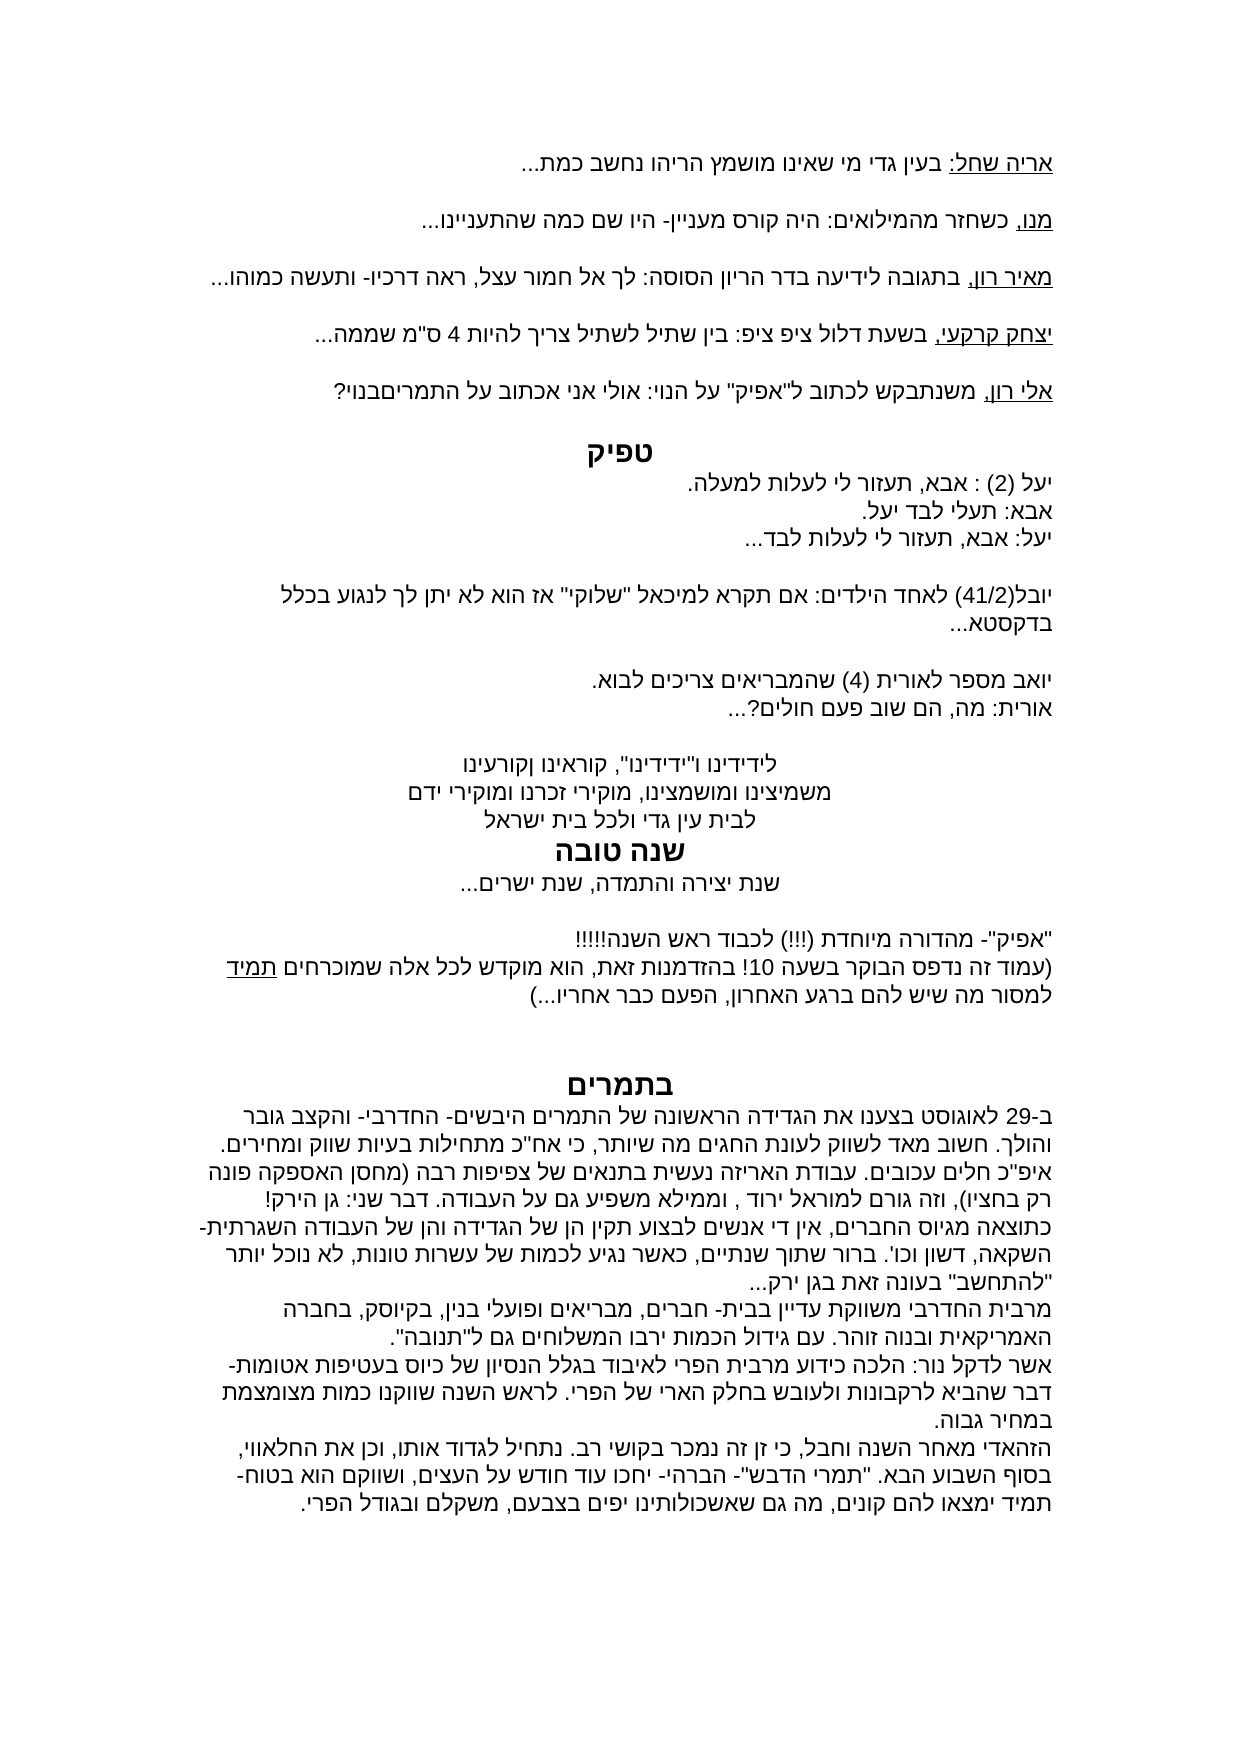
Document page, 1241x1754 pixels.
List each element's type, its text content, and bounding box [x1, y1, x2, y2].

text שנת יצירה והתמדה, שנת ישרים... [187, 869, 1053, 896]
text מרבית החדרבי משווקת עדיין בבית- חברים, מבריאים ופועלי בנין, בקיוסק, בחברה האמריקאית ובנוה זוהר. עם גידול הכמות ירבו המשלוחים גם ל"תנובה". [187, 1296, 1053, 1350]
text יואב מספר לאורית (4) שהמבריאים צריכים לבוא. [187, 667, 1053, 693]
text מנו, כשחזר מהמילואים: היה קורס מעניין- היו שם כמה שהתעניינו... [187, 207, 1053, 233]
text טפיק [187, 435, 1053, 468]
text אלי רון, משנתבקש לכתוב ל"אפיק" על הנוי: אולי אני אכתוב על התמריםבנוי? [187, 378, 1053, 404]
text יעל (2) : אבא, תעזור לי לעלות למעלה. [187, 470, 1053, 496]
text שנה טובה [187, 834, 1053, 868]
text יובל(41/2) לאחד הילדים: אם תקרא למיכאל "שלוקי" אז הוא לא יתן לך לנגוע בכלל בדקסטא... [187, 582, 1053, 636]
text לידידינו ו"ידידינו", קוראינו ןקורעינו [187, 751, 1053, 778]
text אריה שחל: בעין גדי מי שאינו מושמץ הריהו נחשב כמת... [187, 150, 1053, 176]
text אורית: מה, הם שוב פעם חולים?... [187, 694, 1053, 721]
text מאיר רון, בתגובה לידיעה בדר הריון הסוסה: לך אל חמור עצל, ראה דרכיו- ותעשה כמוהו... [187, 264, 1053, 290]
text אשר לדקל נור: הלכה כידוע מרבית הפרי לאיבוד בגלל הנסיון של כיוס בעטיפות אטומות- דבר שהביא לרקבונות ולעובש בחלק הארי של הפרי. לראש השנה שווקנו כמות מצומצמת במחיר גבוה. [187, 1352, 1053, 1433]
text משמיצינו ומושמצינו, מוקירי זכרנו ומוקירי ידם [187, 779, 1053, 805]
text יעל: אבא, תעזור לי לעלות לבד... [187, 525, 1053, 552]
text (עמוד זה נדפס הבוקר בשעה 10! בהזדמנות זאת, הוא מוקדש לכל אלה שמוכרחים תמיד למסור מה שיש להם ברגע האחרון, הפעם כבר אחריו...) [187, 954, 1053, 1008]
text ב-29 לאוגוסט בצענו את הגדידה הראשונה של התמרים היבשים- החדרבי- והקצב גובר והולך. חשוב מאד לשווק לעונת החגים מה שיותר, כי אח"כ מתחילות בעיות שווק ומחירים. איפ"כ חלים עכובים. עבודת האריזה נעשית בתנאים של צפיפות רבה (מחסן האספקה פונה רק בחציו), וזה גורם למוראל ירוד , וממילא משפיע גם על העבודה. דבר שני: גן הירק! כתוצאה מגיוס החברים, אין די אנשים לבצוע תקין הן של הגדידה והן של העבודה השגרתית- השקאה, דשון וכו'. ברור שתוך שנתיים, כאשר נגיע לכמות של עשרות טונות, לא נוכל יותר "להתחשב" בעונה זאת בגן ירק... [187, 1103, 1053, 1295]
text לבית עין גדי ולכל בית ישראל [187, 807, 1053, 833]
text הזהאדי מאחר השנה וחבל, כי זן זה נמכר בקושי רב. נתחיל לגדוד אותו, וכן את החלאווי, בסוף השבוע הבא. "תמרי הדבש"- הברהי- יחכו עוד חודש על העצים, ושווקם הוא בטוח- תמיד ימצאו להם קונים, מה גם שאשכולותינו יפים בצבעם, משקלם ובגודל הפרי. [187, 1434, 1053, 1516]
text "אפיק"- מהדורה מיוחדת (!!!) לכבוד ראש השנה!!!!! [187, 926, 1053, 953]
text בתמרים [187, 1068, 1053, 1102]
text יצחק קרקעי, בשעת דלול ציפ ציפ: בין שתיל לשתיל צריך להיות 4 ס"מ שממה... [187, 321, 1053, 347]
text אבא: תעלי לבד יעל. [187, 498, 1053, 524]
